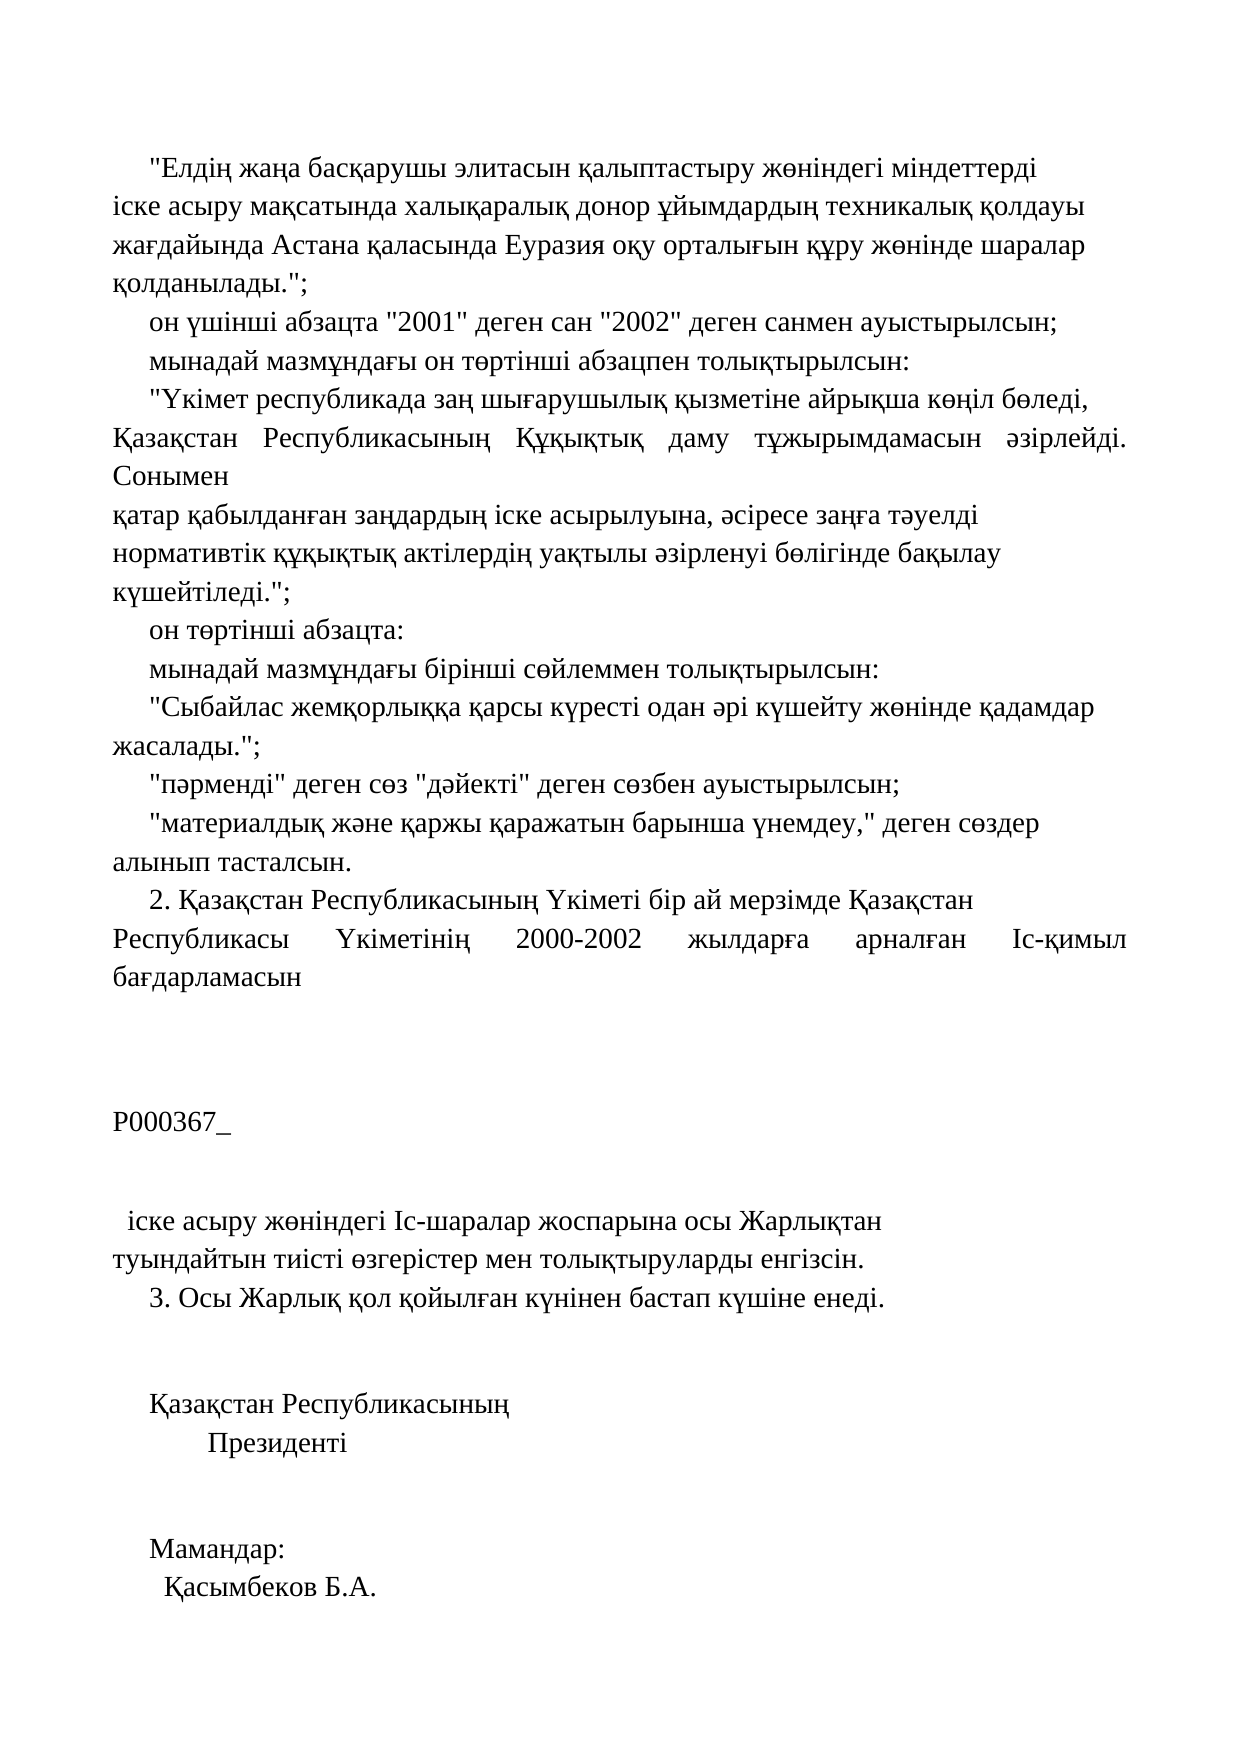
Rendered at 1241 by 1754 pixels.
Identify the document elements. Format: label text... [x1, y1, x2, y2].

text мынадай мазмұндағы он төртiншi абзацпен толықтырылсын: [112, 343, 1128, 376]
text Мамандар: [112, 1531, 1128, 1564]
text "Елдiң жаңа басқарушы элитасын қалыптастыру жөнiндегi мiндеттердi [112, 150, 1128, 183]
text қолданылады."; [112, 266, 1128, 299]
text алынып тасталсын. [112, 844, 1128, 877]
text туындайтын тиісті өзгерістер мен толықтыруларды енгізсін. [112, 1242, 1128, 1275]
text күшейтiледi."; [112, 574, 1128, 607]
text мынадай мазмұндағы бiрiншi сөйлеммен толықтырылсын: [112, 651, 1128, 684]
text "материалдық және қаржы қаражатын барынша үнемдеу," деген сөздер [112, 805, 1128, 839]
text Қазақстан Республикасының Құқықтық даму тұжырымдамасын әзiрлейдi. Сонымен [112, 420, 1128, 492]
text 3. Осы Жарлық қол қойылған күнінен бастап күшіне енеді. [112, 1280, 1128, 1314]
text он үшiншi абзацта "2001" деген сан "2002" деген санмен ауыстырылсын; [112, 304, 1128, 338]
text іске асыру жөніндегі Іс-шаралар жоспарына осы Жарлықтан [112, 1203, 1128, 1237]
text "Yкiмет республикада заң шығарушылық қызметiне айрықша көңiл бөледi, [112, 381, 1128, 415]
text "Сыбайлас жемқорлыққа қарсы күрестi одан әрi күшейту жөнiнде қадамдар [112, 689, 1128, 723]
text iске асыру мақсатында халықаралық донор ұйымдардың техникалық қолдауы [112, 188, 1128, 222]
text Республикасы Үкіметінің 2000-2002 жылдарға арналған Іс-қимыл бағдарламасын [112, 921, 1128, 993]
text қатар қабылданған заңдардың iске асырылуына, әсiресе заңға тәуелдi [112, 497, 1128, 530]
text жағдайында Астана қаласында Еуразия оқу орталығын құру жөнiнде шаралар [112, 227, 1128, 261]
text Қасымбеков Б.А. [112, 1569, 1128, 1603]
text P000367_ [112, 1104, 1128, 1138]
text "пәрмендi" деген сөз "дәйектi" деген сөзбен ауыстырылсын; [112, 767, 1128, 800]
text жасалады."; [112, 728, 1128, 762]
text Президенті [112, 1425, 1128, 1458]
text он төртiншi абзацта: [112, 612, 1128, 646]
text Қазақстан Республикасының [112, 1386, 1128, 1420]
text нормативтiк құқықтық актiлердiң уақтылы әзiрленуi бөлігінде бақылау [112, 535, 1128, 569]
text 2. Қазақстан Республикасының Үкіметі бір ай мерзімде Қазақстан [112, 882, 1128, 916]
